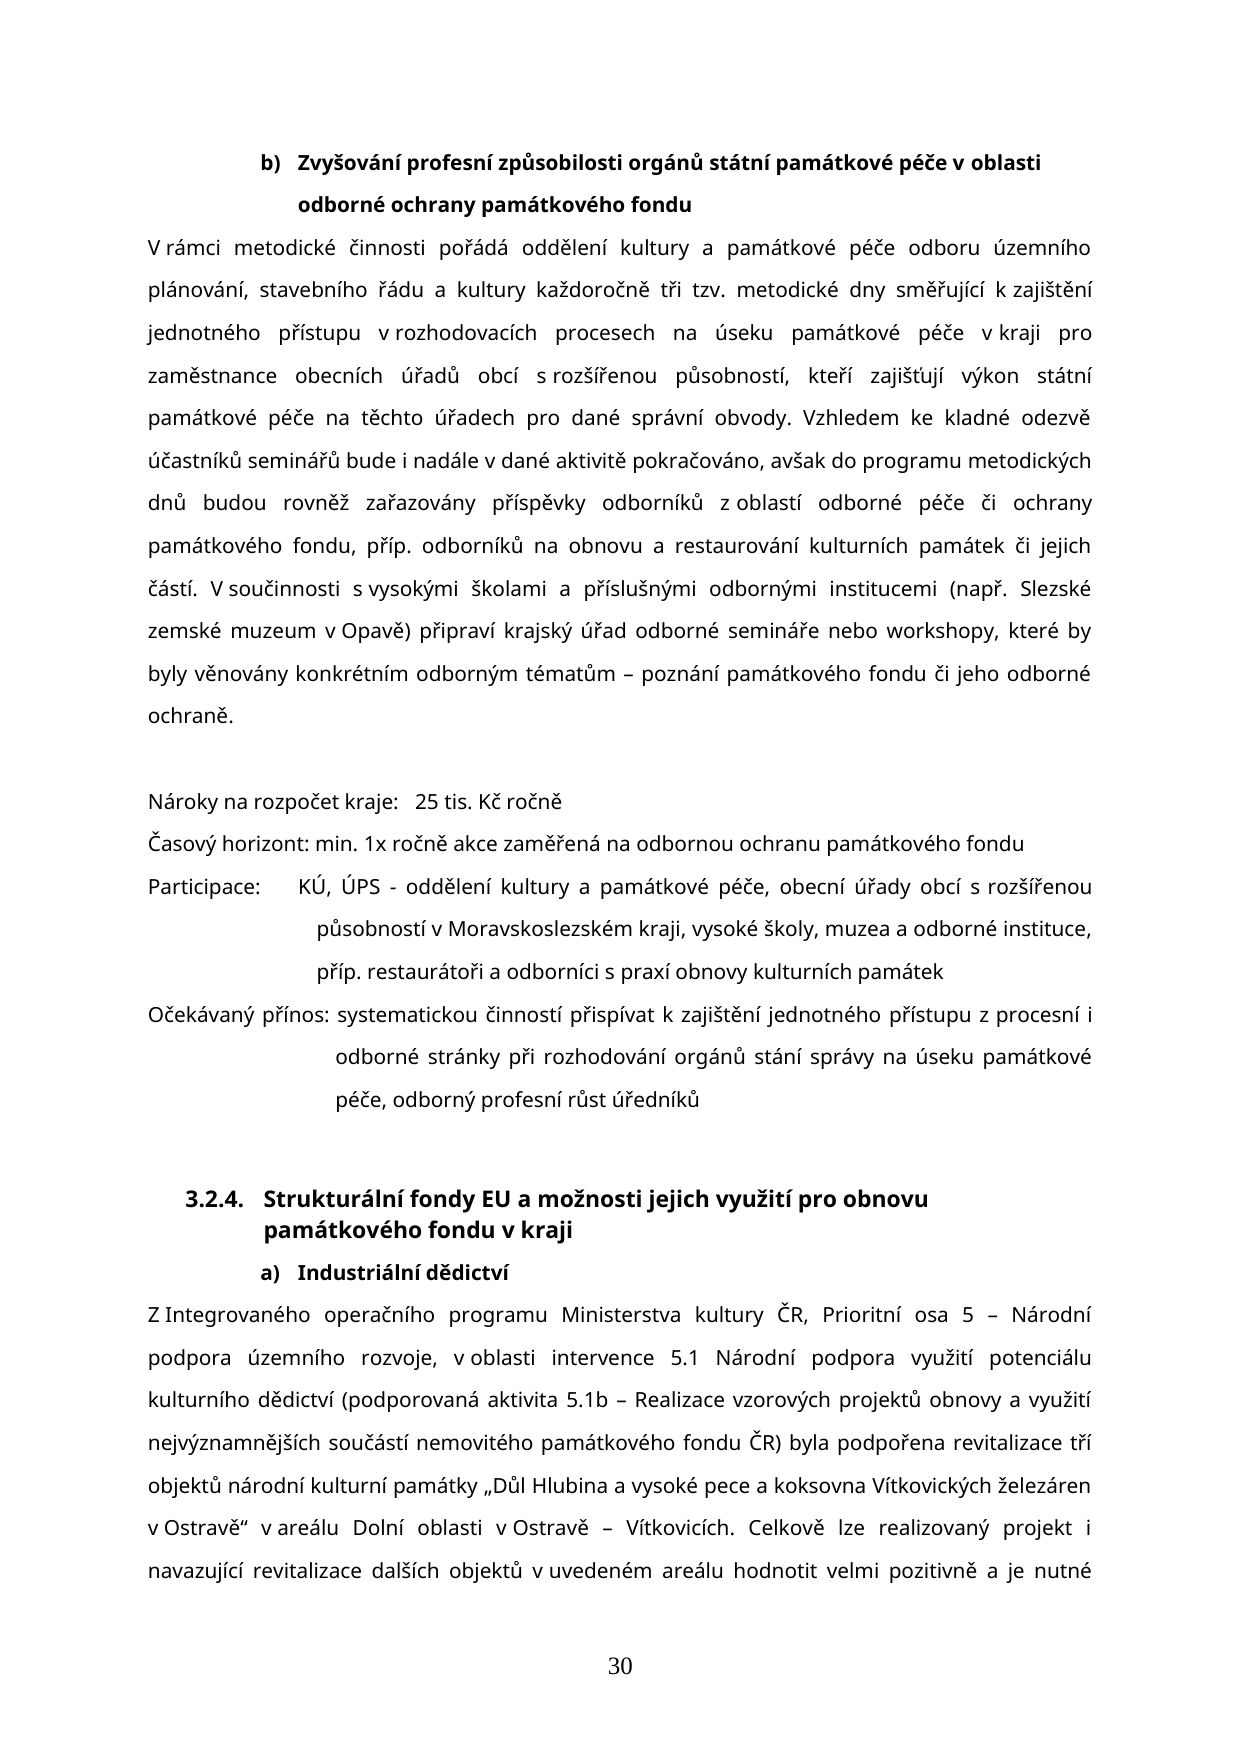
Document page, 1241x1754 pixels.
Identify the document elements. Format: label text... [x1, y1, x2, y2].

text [148, 1300, 1092, 1584]
list Industriální dědictví [260, 1258, 1092, 1286]
text Participace: KÚ, ÚPS - oddělení kultury a památkové péče, obecní úřady obcí s rozšířenou působností v Moravskoslezském kraji, vysoké školy, muzea a odborné instituce, příp. restaurátoři a odborníci s praxí obnovy kulturních památek [148, 872, 1092, 986]
text V rámci metodické činnosti pořádá oddělení kultury a památkové péče odboru územního plánování, stavebního řádu a kultury každoročně tři tzv. metodické dny směřující k zajištění jednotného přístupu v rozhodovacích procesech na úseku památkové péče v kraji pro zaměstnance obecních úřadů obcí s rozšířenou působností, kteří zajišťují výkon státní památkové péče na těchto úřadech pro dané správní obvody. Vzhledem ke kladné odezvě účastníků seminářů bude i nadále v dané aktivitě pokračováno, avšak do programu metodických dnů budou rovněž zařazovány příspěvky odborníků z oblastí odborné péče či ochrany památkového fondu, příp. odborníků na obnovu a restaurování kulturních památek či jejich částí. V součinnosti s vysokými školami a příslušnými odbornými institucemi (např. Slezské zemské muzeum v Opavě) připraví krajský úřad odborné semináře nebo workshopy, které by byly věnovány konkrétním odborným tématům – poznání památkového fondu či jeho odborné ochraně. [148, 233, 1092, 730]
text Nároky na rozpočet kraje: 25 tis. Kč ročně [148, 787, 1092, 815]
text Časový horizont: min. 1x ročně akce zaměřená na odbornou ochranu památkového fondu [148, 829, 1092, 858]
text Očekávaný přínos: systematickou činností přispívat k zajištění jednotného přístupu z procesní i odborné stránky při rozhodování orgánů stání správy na úseku památkové péče, odborný profesní růst úředníků [148, 1000, 1092, 1113]
subtitle Strukturální fondy EU a možnosti jejich využití pro obnovu památkového fondu v kraji [185, 1183, 1092, 1245]
list Zvyšování profesní způsobilosti orgánů státní památkové péče v oblasti odborné ochrany památkového fondu [260, 148, 1092, 219]
